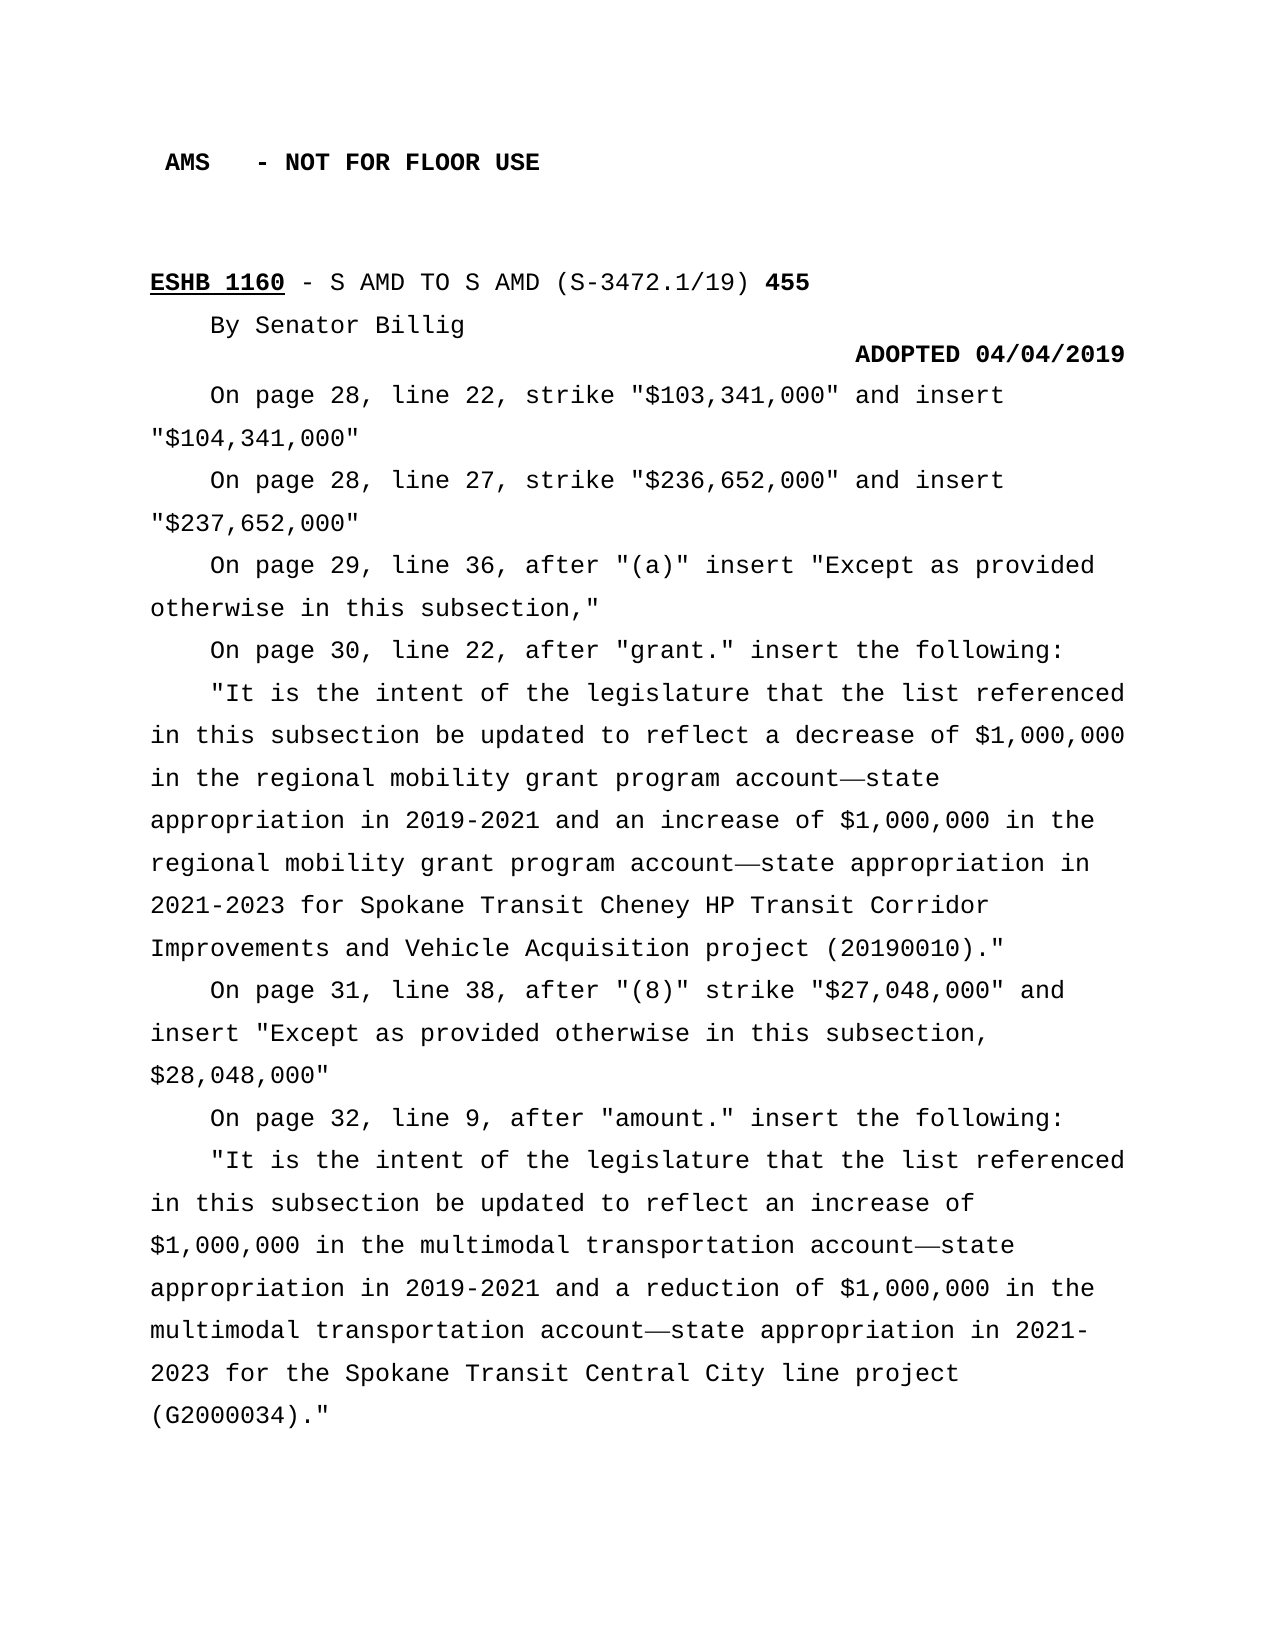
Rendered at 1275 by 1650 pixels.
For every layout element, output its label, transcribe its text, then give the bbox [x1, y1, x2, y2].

text On page 28, line 27, strike "$236,652,000" and insert "$237,652,000" [150, 455, 1125, 540]
text On page 32, line 9, after "amount." insert the following: [150, 1092, 1125, 1135]
text On page 31, line 38, after "(8)" strike "$27,048,000" and insert "Except as provided otherwise in this subsection, $28,048,000" [150, 965, 1125, 1092]
text ESHB 1160 - S AMD TO S AMD (S-3472.1/19) 455 [150, 257, 1125, 299]
text "It is the intent of the legislature that the list referenced in this subsection be updated to reflect a decrease of $1,000,000 in the regional mobility grant program account—state appropriation in 2019-2021 and an increase of $1,000,000 in the regional mobility grant program account—state appropriation in 2021-2023 for Spokane Transit Cheney HP Transit Corridor Improvements and Vehicle Acquisition project (20190010)." [150, 667, 1125, 965]
text AMS - NOT FOR FLOOR USE [150, 150, 1125, 178]
text By Senator Billig [150, 299, 1125, 342]
text On page 28, line 22, strike "$103,341,000" and insert "$104,341,000" [150, 370, 1125, 455]
text On page 30, line 22, after "grant." insert the following: [150, 625, 1125, 667]
text ADOPTED 04/04/2019 [150, 342, 1125, 370]
text "It is the intent of the legislature that the list referenced in this subsection be updated to reflect an increase of $1,000,000 in the multimodal transportation account—state appropriation in 2019-2021 and a reduction of $1,000,000 in the multimodal transportation account—state appropriation in 2021-2023 for the Spokane Transit Central City line project (G2000034)." [150, 1135, 1125, 1432]
text On page 29, line 36, after "(a)" insert "Except as provided otherwise in this subsection," [150, 540, 1125, 625]
